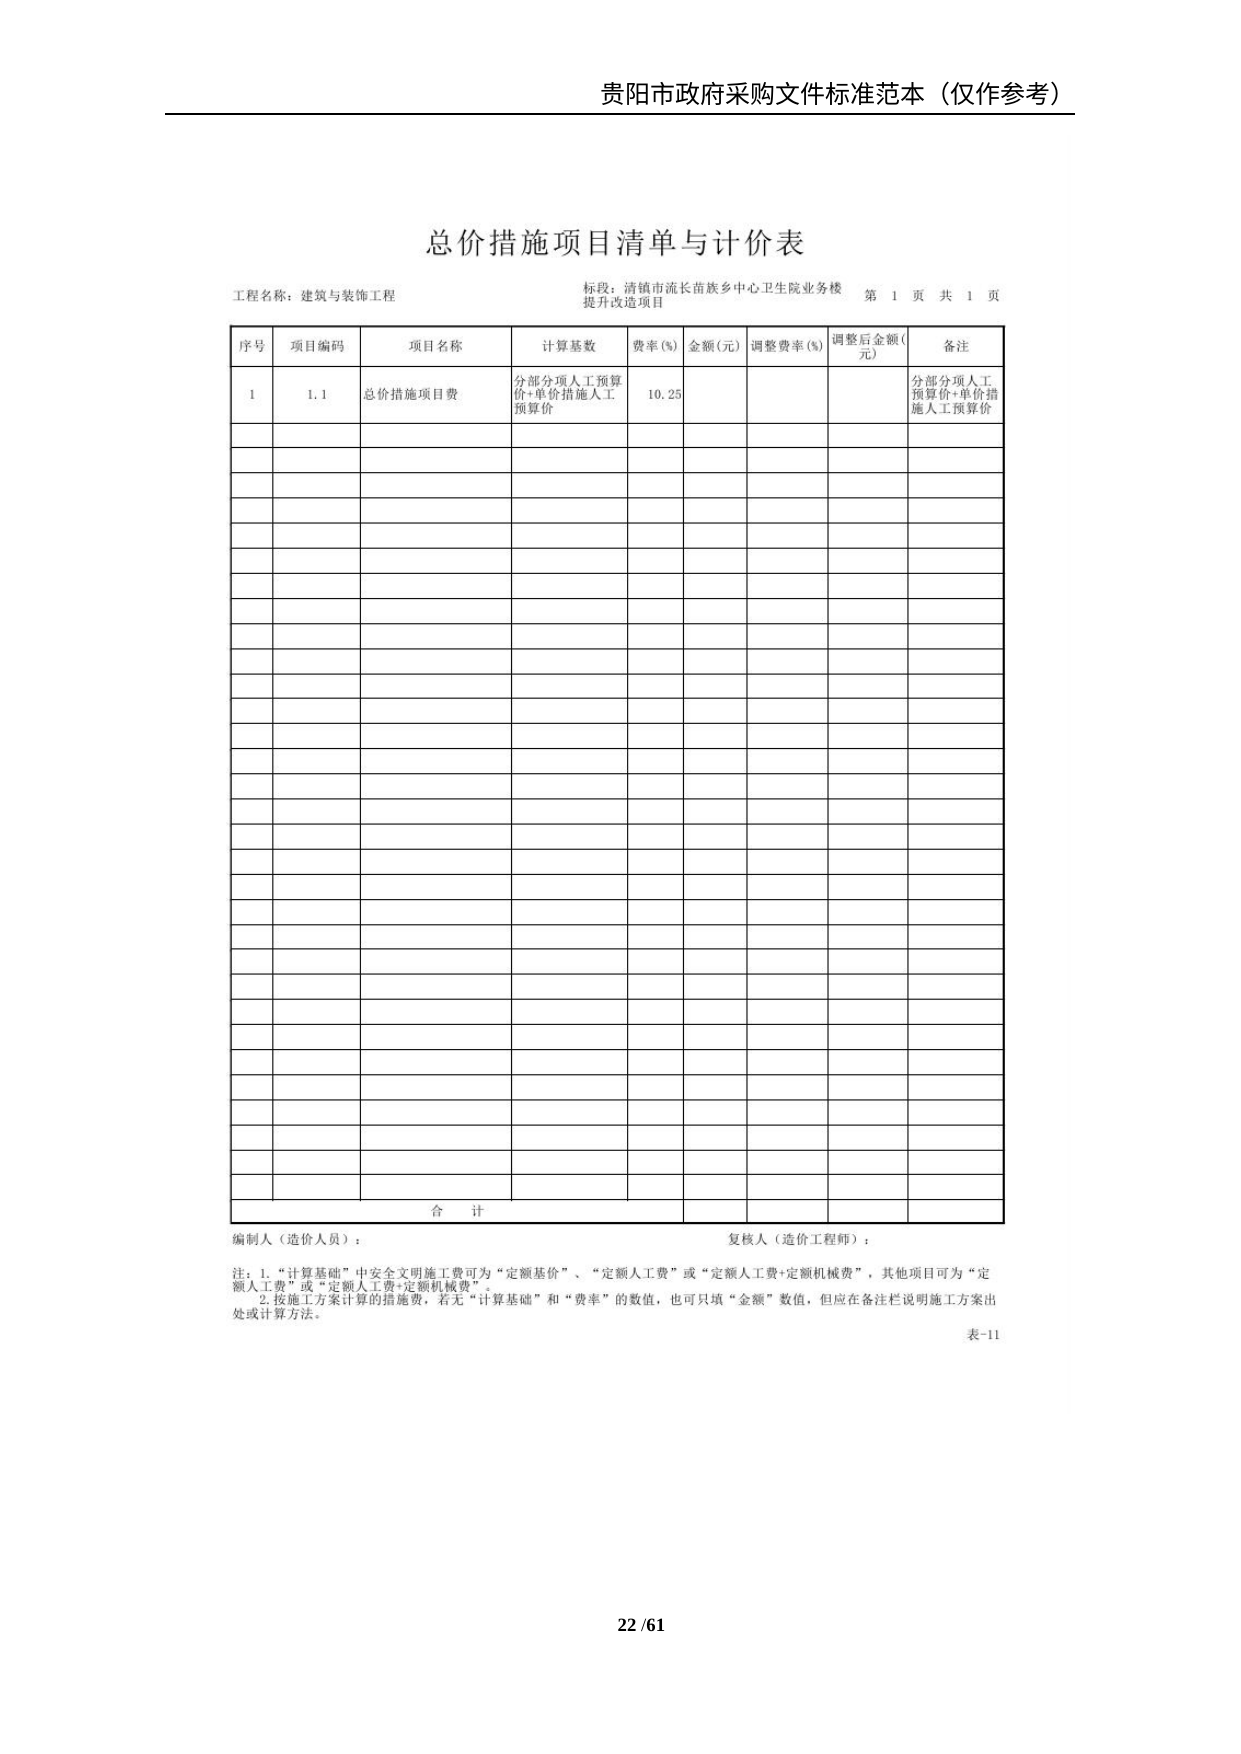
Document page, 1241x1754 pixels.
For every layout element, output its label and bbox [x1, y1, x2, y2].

picture [165, 135, 1074, 1418]
